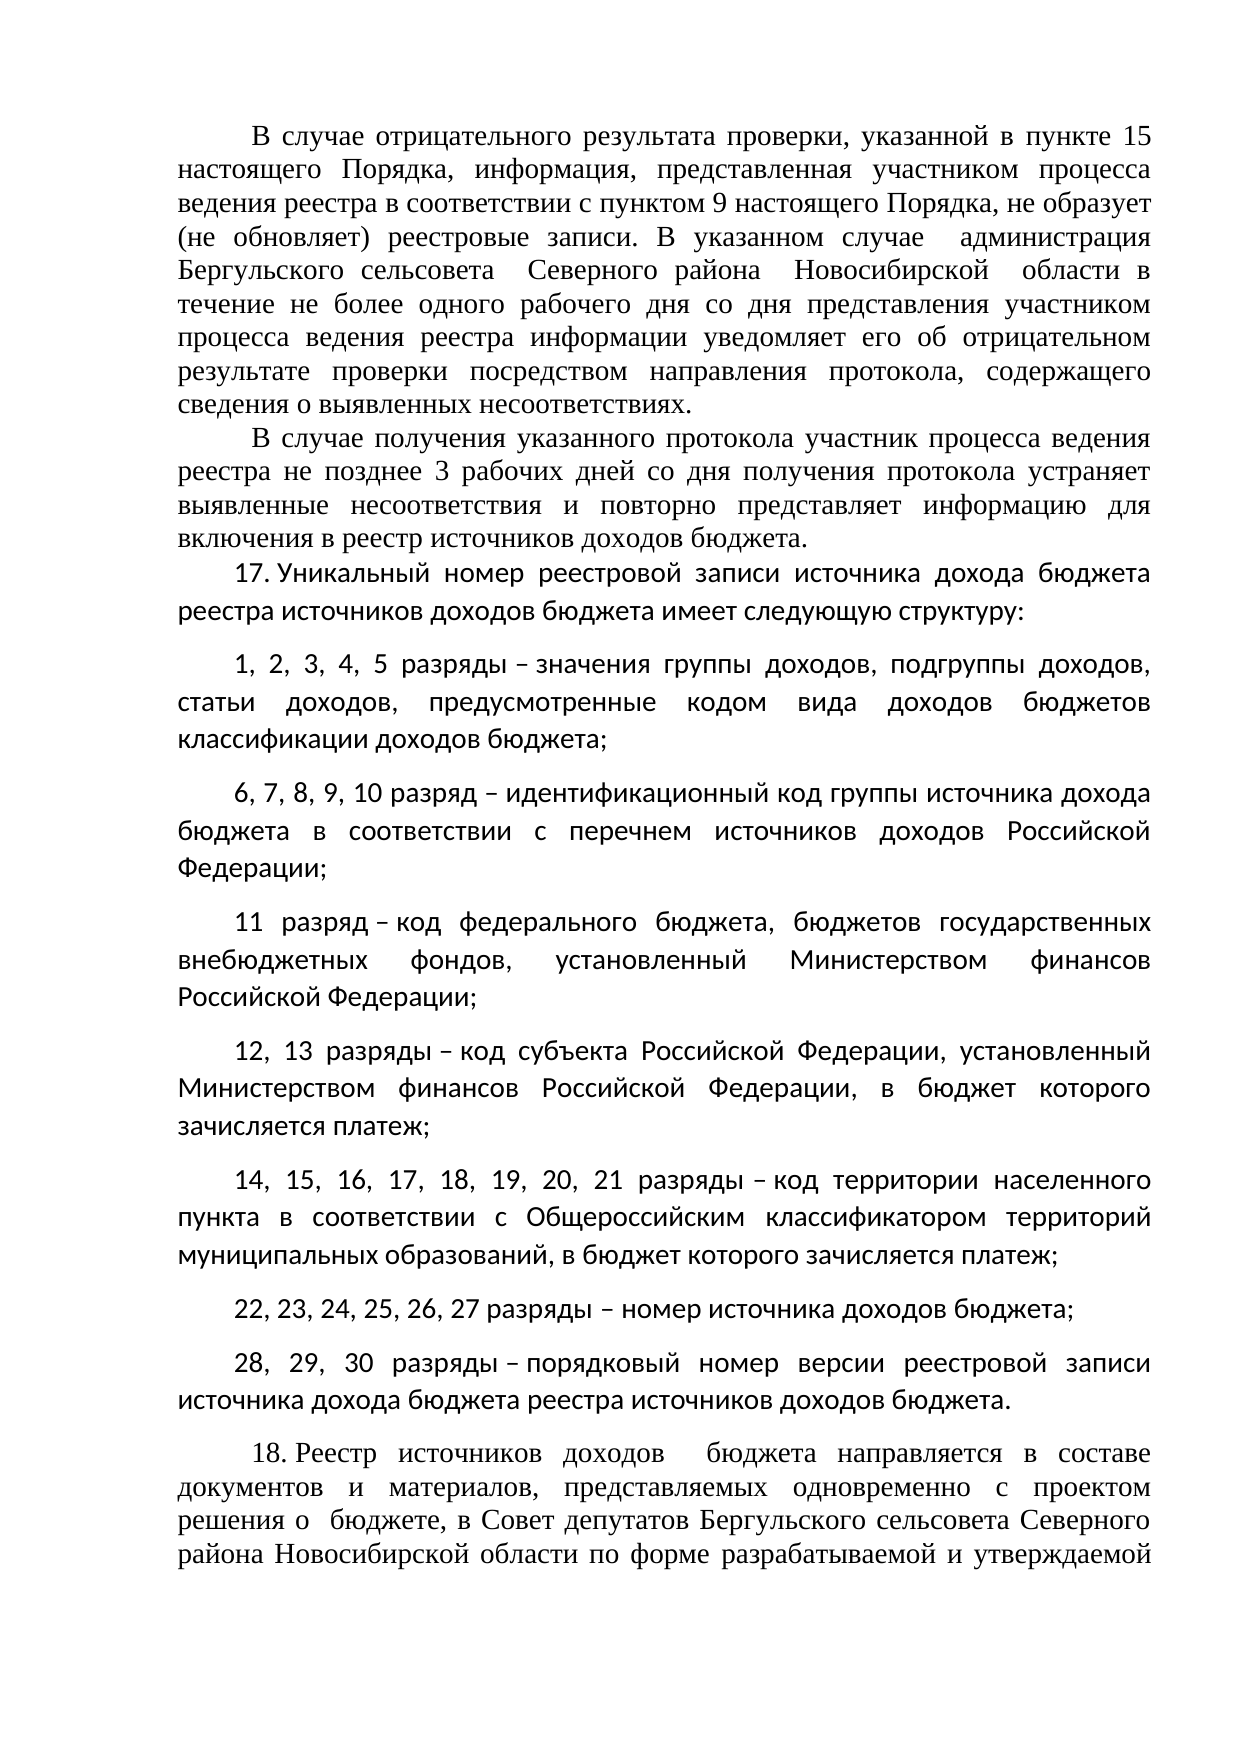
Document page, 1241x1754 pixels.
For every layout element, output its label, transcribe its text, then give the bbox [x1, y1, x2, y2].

text 1, 2, 3, 4, 5 разряды – значения группы доходов, подгруппы доходов, статьи доходов, предусмотренные кодом вида доходов бюджетов классификации доходов бюджета; [177, 646, 1152, 756]
text 22, 23, 24, 25, 26, 27 разряды – номер источника доходов бюджета; [177, 1290, 1152, 1326]
text 6, 7, 8, 9, 10 разряд – идентификационный код группы источника дохода бюджета в соответствии с перечнем источников доходов Российской Федерации; [177, 774, 1152, 885]
text 17. Уникальный номер реестровой записи источника дохода бюджета реестра источников доходов бюджета имеет следующую структуру: [177, 554, 1152, 627]
text 14, 15, 16, 17, 18, 19, 20, 21 разряды – код территории населенного пункта в соответствии с Общероссийским классификатором территорий муниципальных образований, в бюджет которого зачисляется платеж; [177, 1161, 1152, 1271]
text 11 разряд – код федерального бюджета, бюджетов государственных внебюджетных фондов, установленный Министерством финансов Российской Федерации; [177, 903, 1152, 1014]
text В случае получения указанного протокола участник процесса ведения реестра не позднее 3 рабочих дней со дня получения протокола устраняет выявленные несоответствия и повторно представляет информацию для включения в реестр источников доходов бюджета. [177, 420, 1152, 554]
text В случае отрицательного результата проверки, указанной в пункте 15 настоящего Порядка, информация, представленная участником процесса ведения реестра в соответствии с пунктом 9 настоящего Порядка, не образует (не обновляет) реестровые записи. В указанном случае администрация Бергульского сельсовета Северного района Новосибирской области в течение не более одного рабочего дня со дня представления участником процесса ведения реестра информации уведомляет его об отрицательном результате проверки посредством направления протокола, содержащего сведения о выявленных несоответствиях. [177, 118, 1152, 420]
text 28, 29, 30 разряды – порядковый номер версии реестровой записи источника дохода бюджета реестра источников доходов бюджета. [177, 1344, 1152, 1417]
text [177, 1435, 1152, 1569]
text 12, 13 разряды – код субъекта Российской Федерации, установленный Министерством финансов Российской Федерации, в бюджет которого зачисляется платеж; [177, 1032, 1152, 1143]
